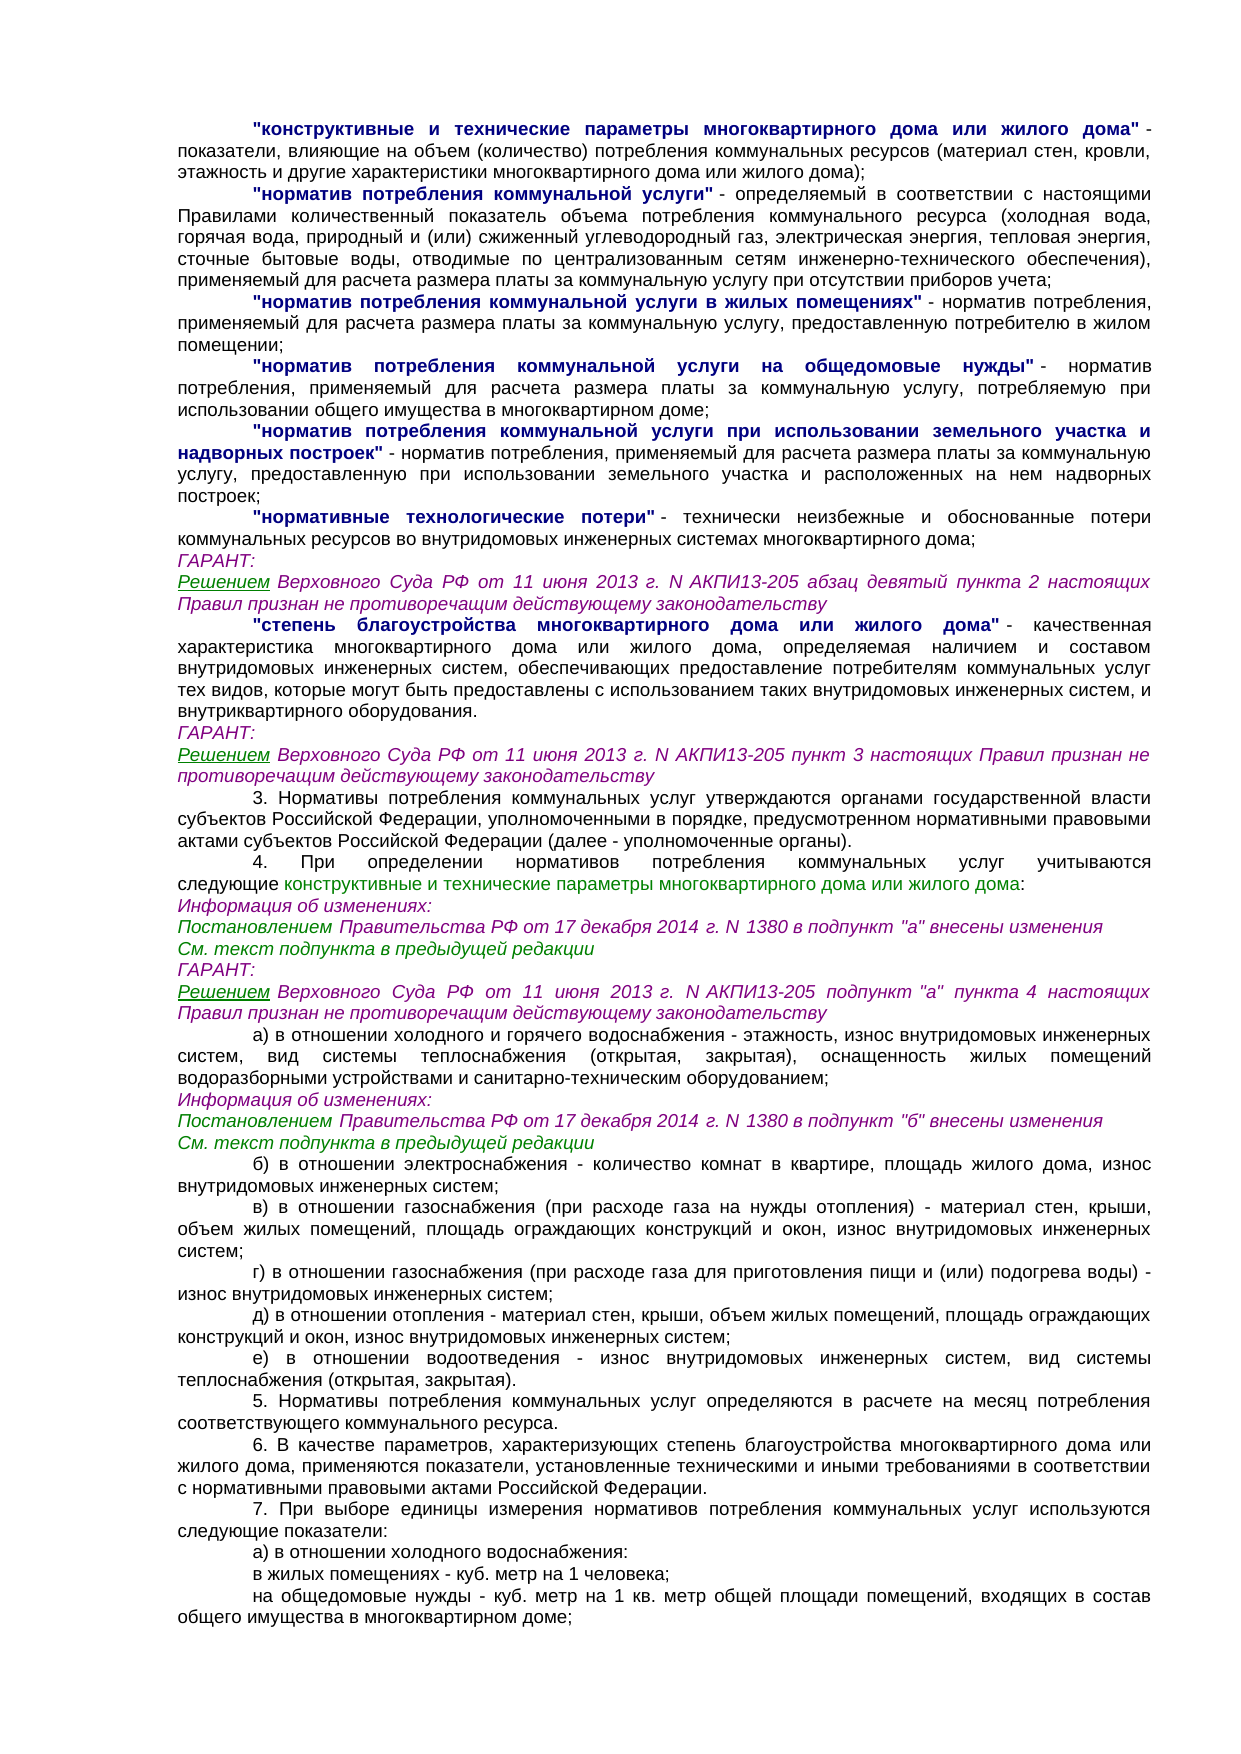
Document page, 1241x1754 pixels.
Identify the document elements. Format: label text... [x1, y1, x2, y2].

text "норматив потребления коммунальной услуги на общедомовые нужды" - норматив потребления, применяемый для расчета размера платы за коммунальную услугу, потребляемую при использовании общего имущества в многоквартирном доме; [177, 355, 1152, 420]
text "норматив потребления коммунальной услуги при использовании земельного участка и надворных построек" - норматив потребления, применяемый для расчета размера платы за коммунальную услугу, предоставленную при использовании земельного участка и расположенных на нем надворных построек; [177, 420, 1152, 506]
text См. текст подпункта в предыдущей редакции [177, 937, 1152, 959]
text Постановлением Правительства РФ от 17 декабря 2014 г. N 1380 в подпункт "а" внесены изменения [177, 916, 1152, 937]
text Постановлением Правительства РФ от 17 декабря 2014 г. N 1380 в подпункт "б" внесены изменения [177, 1110, 1152, 1132]
text Решением Верховного Суда РФ от 11 июня 2013 г. N АКПИ13-205 пункт 3 настоящих Правил признан не противоречащим действующему законодательству [177, 743, 1152, 787]
text в) в отношении газоснабжения (при расходе газа на нужды отопления) - материал стен, крыши, объем жилых помещений, площадь ограждающих конструкций и окон, износ внутридомовых инженерных систем; [177, 1196, 1152, 1261]
text "норматив потребления коммунальной услуги в жилых помещениях" - норматив потребления, применяемый для расчета размера платы за коммунальную услугу, предоставленную потребителю в жилом помещении; [177, 291, 1152, 355]
text ГАРАНТ: [177, 722, 1152, 743]
text 6. В качестве параметров, характеризующих степень благоустройства многоквартирного дома или жилого дома, применяются показатели, установленные техническими и иными требованиями в соответствии с нормативными правовыми актами Российской Федерации. [177, 1433, 1152, 1498]
text на общедомовые нужды - куб. метр на 1 кв. метр общей площади помещений, входящих в состав общего имущества в многоквартирном доме; [177, 1584, 1152, 1627]
text "степень благоустройства многоквартирного дома или жилого дома" - качественная характеристика многоквартирного дома или жилого дома, определяемая наличием и составом внутридомовых инженерных систем, обеспечивающих предоставление потребителям коммунальных услуг тех видов, которые могут быть предоставлены с использованием таких внутридомовых инженерных систем, и внутриквартирного оборудования. [177, 614, 1152, 722]
text Решением Верховного Суда РФ от 11 июня 2013 г. N АКПИ13-205 подпункт "а" пункта 4 настоящих Правил признан не противоречащим действующему законодательству [177, 981, 1152, 1024]
text д) в отношении отопления - материал стен, крыши, объем жилых помещений, площадь ограждающих конструкций и окон, износ внутридомовых инженерных систем; [177, 1304, 1152, 1347]
text ГАРАНТ: [177, 549, 1152, 571]
text Информация об изменениях: [177, 894, 1152, 916]
text Решением Верховного Суда РФ от 11 июня 2013 г. N АКПИ13-205 абзац девятый пункта 2 настоящих Правил признан не противоречащим действующему законодательству [177, 571, 1152, 614]
text 4. При определении нормативов потребления коммунальных услуг учитываются следующие конструктивные и технические параметры многоквартирного дома или жилого дома: [177, 851, 1152, 894]
text См. текст подпункта в предыдущей редакции [177, 1132, 1152, 1153]
text "норматив потребления коммунальной услуги" - определяемый в соответствии с настоящими Правилами количественный показатель объема потребления коммунального ресурса (холодная вода, горячая вода, природный и (или) сжиженный углеводородный газ, электрическая энергия, тепловая энергия, сточные бытовые воды, отводимые по централизованным сетям инженерно-технического обеспечения), применяемый для расчета размера платы за коммунальную услугу при отсутствии приборов учета; [177, 183, 1152, 291]
text г) в отношении газоснабжения (при расходе газа для приготовления пищи и (или) подогрева воды) - износ внутридомовых инженерных систем; [177, 1261, 1152, 1304]
text ГАРАНТ: [177, 959, 1152, 981]
text "конструктивные и технические параметры многоквартирного дома или жилого дома" - показатели, влияющие на объем (количество) потребления коммунальных ресурсов (материал стен, кровли, этажность и другие характеристики многоквартирного дома или жилого дома); [177, 118, 1152, 183]
text е) в отношении водоотведения - износ внутридомовых инженерных систем, вид системы теплоснабжения (открытая, закрытая). [177, 1347, 1152, 1390]
text в жилых помещениях - куб. метр на 1 человека; [177, 1563, 1152, 1584]
text Информация об изменениях: [177, 1088, 1152, 1110]
text а) в отношении холодного и горячего водоснабжения - этажность, износ внутридомовых инженерных систем, вид системы теплоснабжения (открытая, закрытая), оснащенность жилых помещений водоразборными устройствами и санитарно-техническим оборудованием; [177, 1024, 1152, 1088]
text 3. Нормативы потребления коммунальных услуг утверждаются органами государственной власти субъектов Российской Федерации, уполномоченными в порядке, предусмотренном нормативными правовыми актами субъектов Российской Федерации (далее - уполномоченные органы). [177, 787, 1152, 851]
text б) в отношении электроснабжения - количество комнат в квартире, площадь жилого дома, износ внутридомовых инженерных систем; [177, 1153, 1152, 1196]
text 7. При выборе единицы измерения нормативов потребления коммунальных услуг используются следующие показатели: [177, 1498, 1152, 1541]
text "нормативные технологические потери" - технически неизбежные и обоснованные потери коммунальных ресурсов во внутридомовых инженерных системах многоквартирного дома; [177, 506, 1152, 549]
text 5. Нормативы потребления коммунальных услуг определяются в расчете на месяц потребления соответствующего коммунального ресурса. [177, 1390, 1152, 1433]
text а) в отношении холодного водоснабжения: [177, 1541, 1152, 1563]
